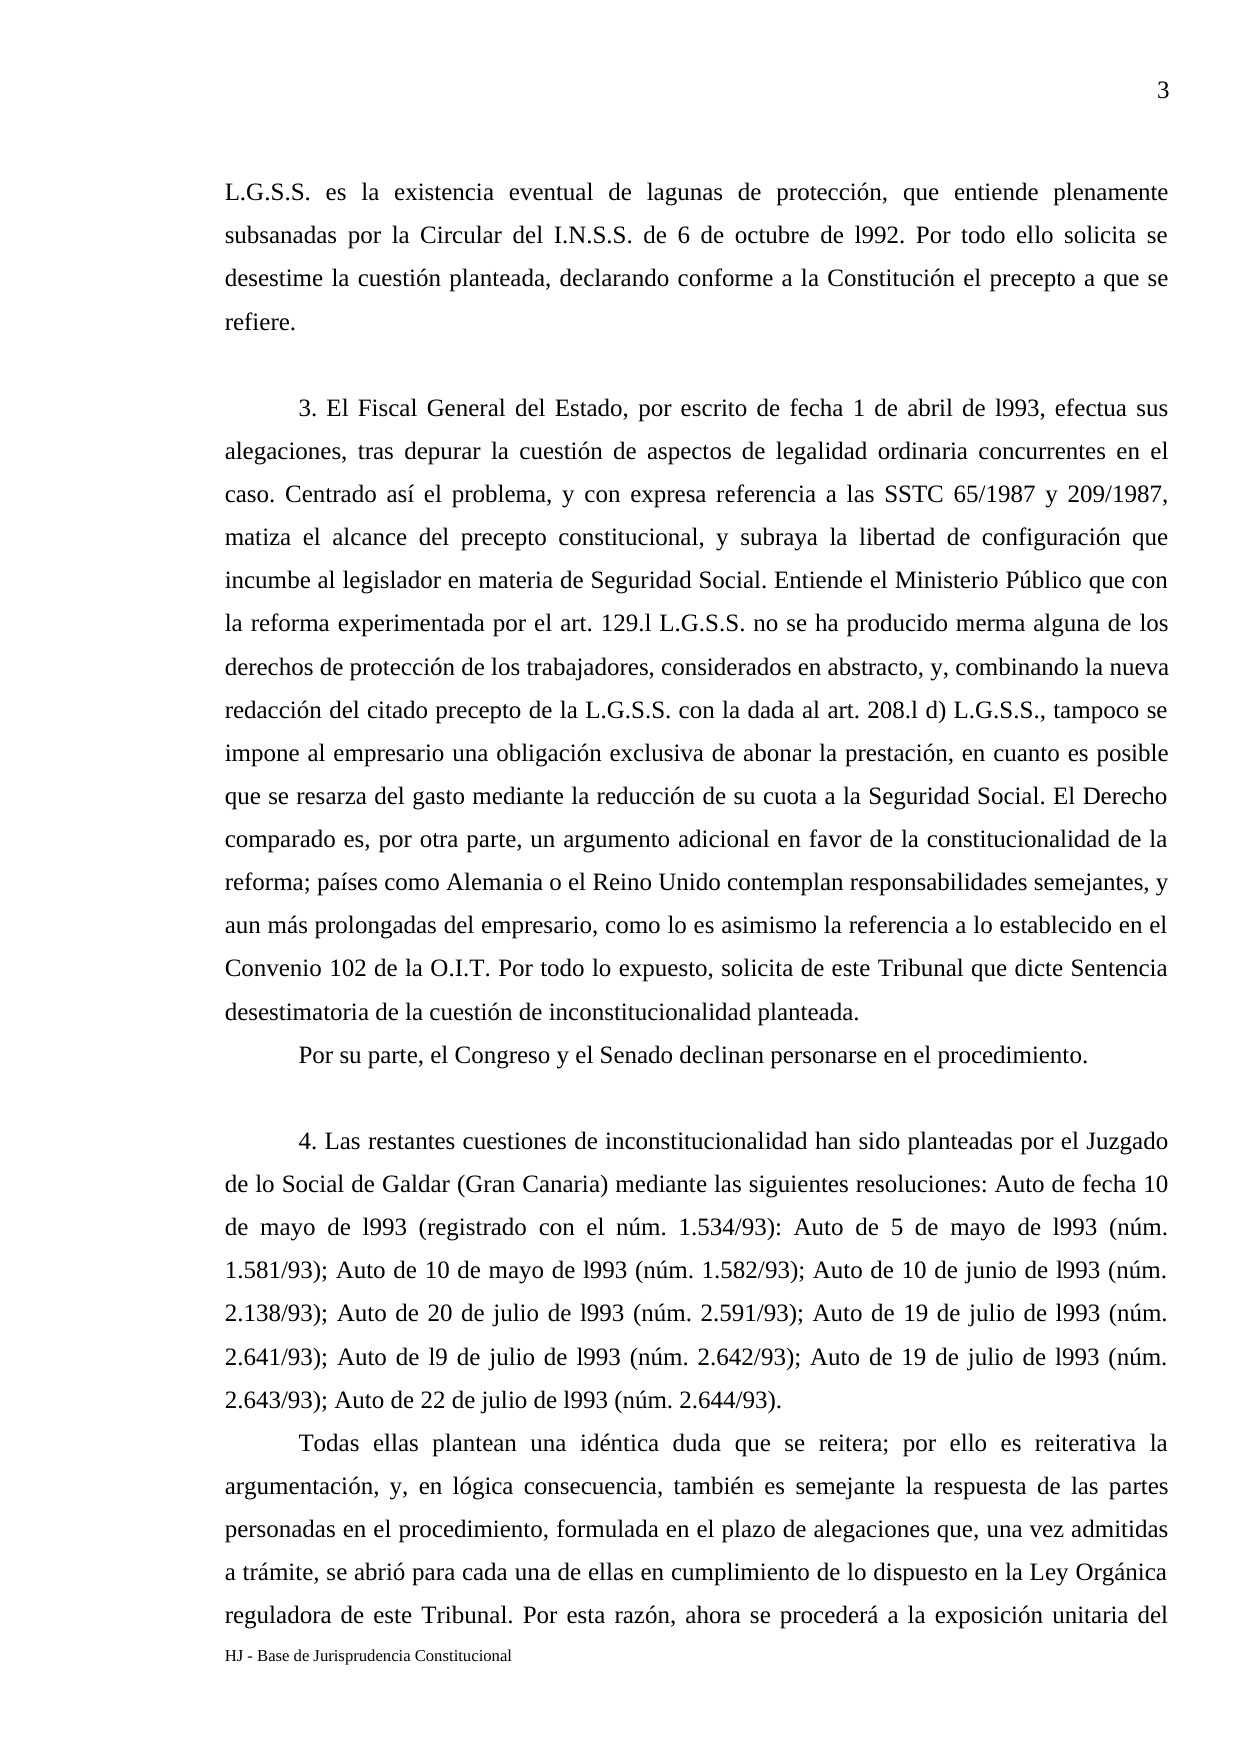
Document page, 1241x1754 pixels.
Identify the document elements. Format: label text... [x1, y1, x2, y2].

text Por su parte, el Congreso y el Senado declinan personarse en el procedimiento. [224, 1040, 1169, 1068]
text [224, 177, 1169, 335]
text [224, 1428, 1169, 1629]
text 4. Las restantes cuestiones de inconstitucionalidad han sido planteadas por el Juzgado de lo Social de Galdar (Gran Canaria) mediante las siguientes resoluciones: Auto de fecha 10 de mayo de l993 (registrado con el núm. 1.534/93): Auto de 5 de mayo de l993 (núm. 1.581/93); Auto de 10 de mayo de l993 (núm. 1.582/93); Auto de 10 de junio de l993 (núm. 2.138/93); Auto de 20 de julio de l993 (núm. 2.591/93); Auto de 19 de julio de l993 (núm. 2.641/93); Auto de l9 de julio de l993 (núm. 2.642/93); Auto de 19 de julio de l993 (núm. 2.643/93); Auto de 22 de julio de l993 (núm. 2.644/93). [224, 1126, 1169, 1413]
text 3. El Fiscal General del Estado, por escrito de fecha 1 de abril de l993, efectua sus alegaciones, tras depurar la cuestión de aspectos de legalidad ordinaria concurrentes en el caso. Centrado así el problema, y con expresa referencia a las SSTC 65/1987 y 209/1987, matiza el alcance del precepto constitucional, y subraya la libertad de configuración que incumbe al legislador en materia de Seguridad Social. Entiende el Ministerio Público que con la reforma experimentada por el art. 129.l L.G.S.S. no se ha producido merma alguna de los derechos de protección de los trabajadores, considerados en abstracto, y, combinando la nueva redacción del citado precepto de la L.G.S.S. con la dada al art. 208.l d) L.G.S.S., tampoco se impone al empresario una obligación exclusiva de abonar la prestación, en cuanto es posible que se resarza del gasto mediante la reducción de su cuota a la Seguridad Social. El Derecho comparado es, por otra parte, un argumento adicional en favor de la constitucionalidad de la reforma; países como Alemania o el Reino Unido contemplan responsabilidades semejantes, y aun más prolongadas del empresario, como lo es asimismo la referencia a lo establecido en el Convenio 102 de la O.I.T. Por todo lo expuesto, solicita de este Tribunal que dicte Sentencia desestimatoria de la cuestión de inconstitucionalidad planteada. [224, 393, 1169, 1025]
